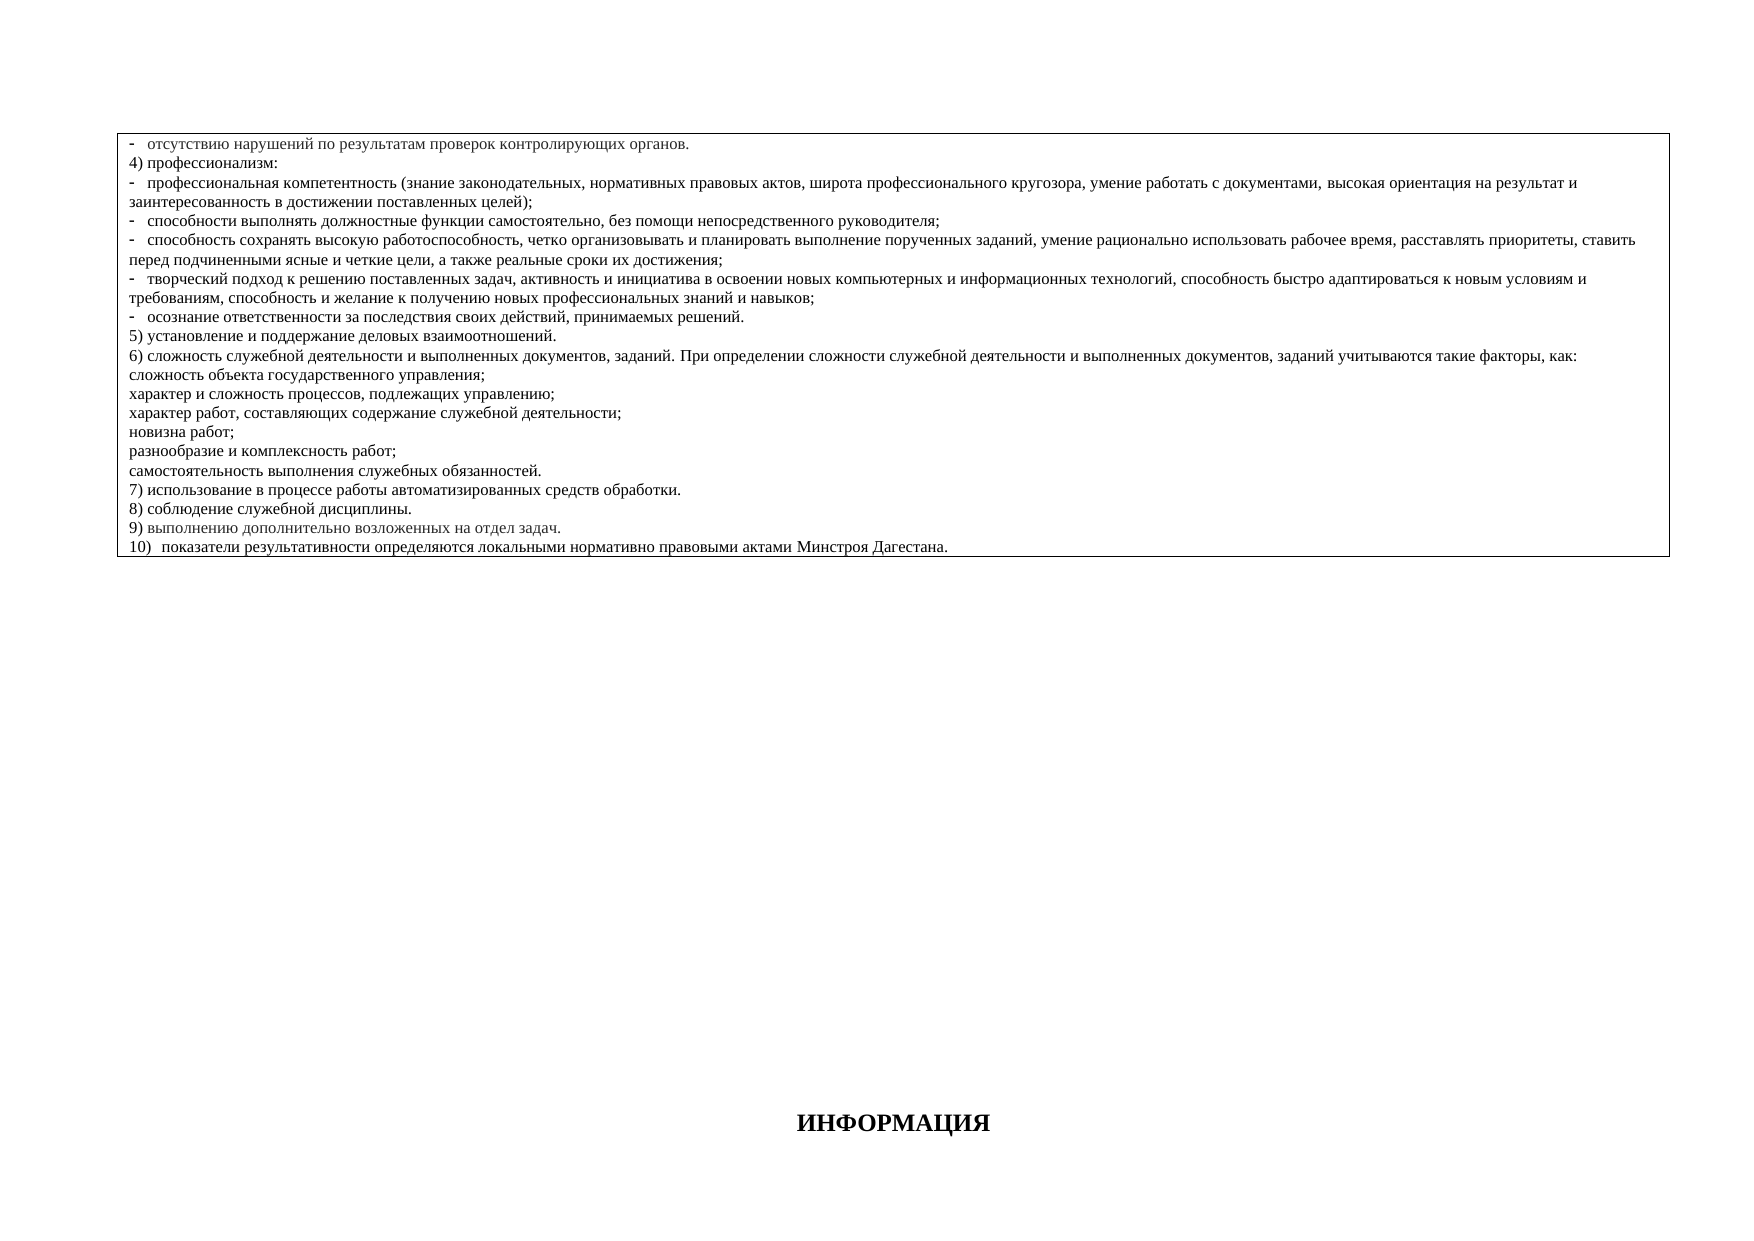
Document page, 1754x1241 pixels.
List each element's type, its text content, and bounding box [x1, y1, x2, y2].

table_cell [118, 134, 1669, 556]
text ИНФОРМАЦИЯ [118, 1108, 1668, 1137]
